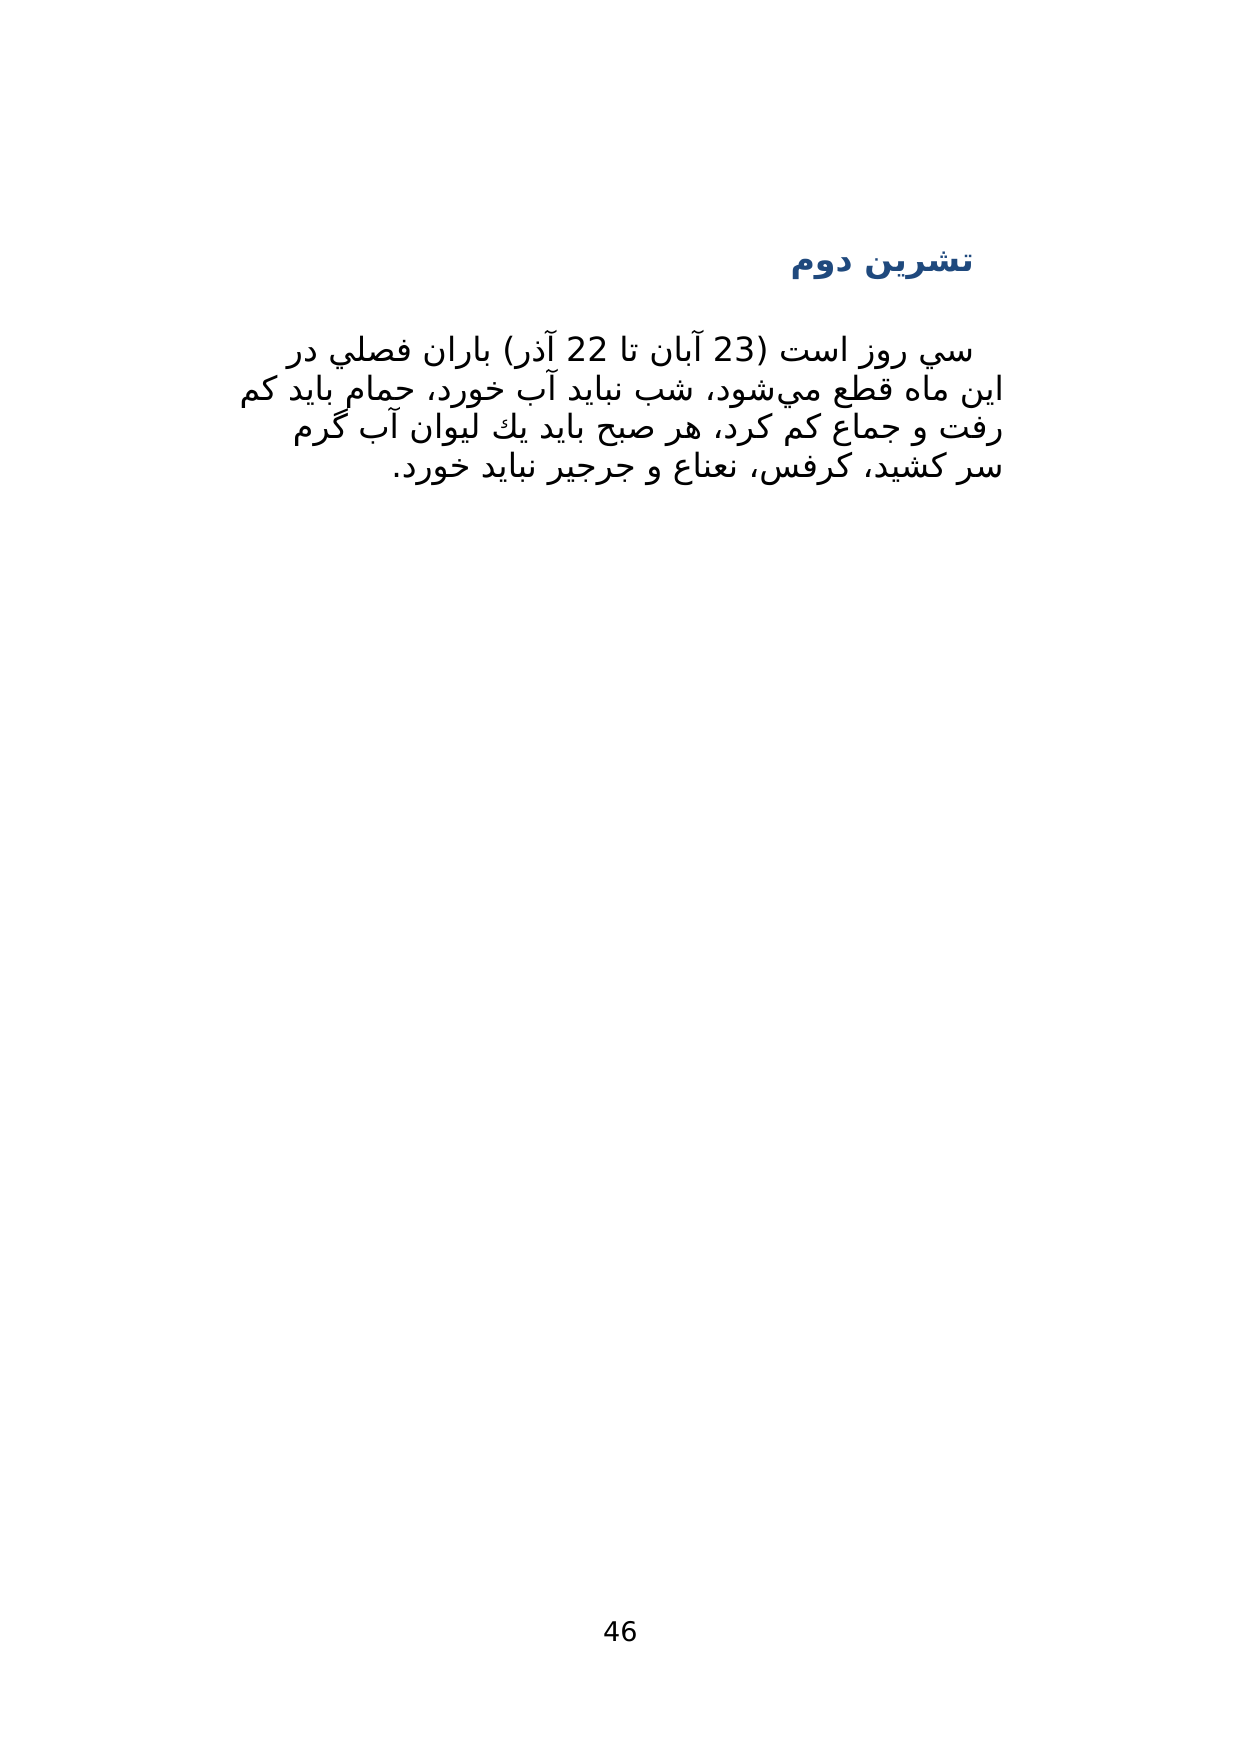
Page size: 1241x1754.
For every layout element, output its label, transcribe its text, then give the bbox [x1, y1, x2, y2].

subtitle تشرين دوم [236, 241, 1004, 279]
text سي روز است (23 آبان تا 22 آذر) باران فصلي در اين ماه قطع مي‌شود، شب نبايد آب خورد، حمام بايد كم رفت و جماع كم كرد، هر صبح بايد يك ليوان آب گرم سر كشيد، كرفس، نعناع و جرجير نبايد خورد. [236, 330, 1004, 486]
